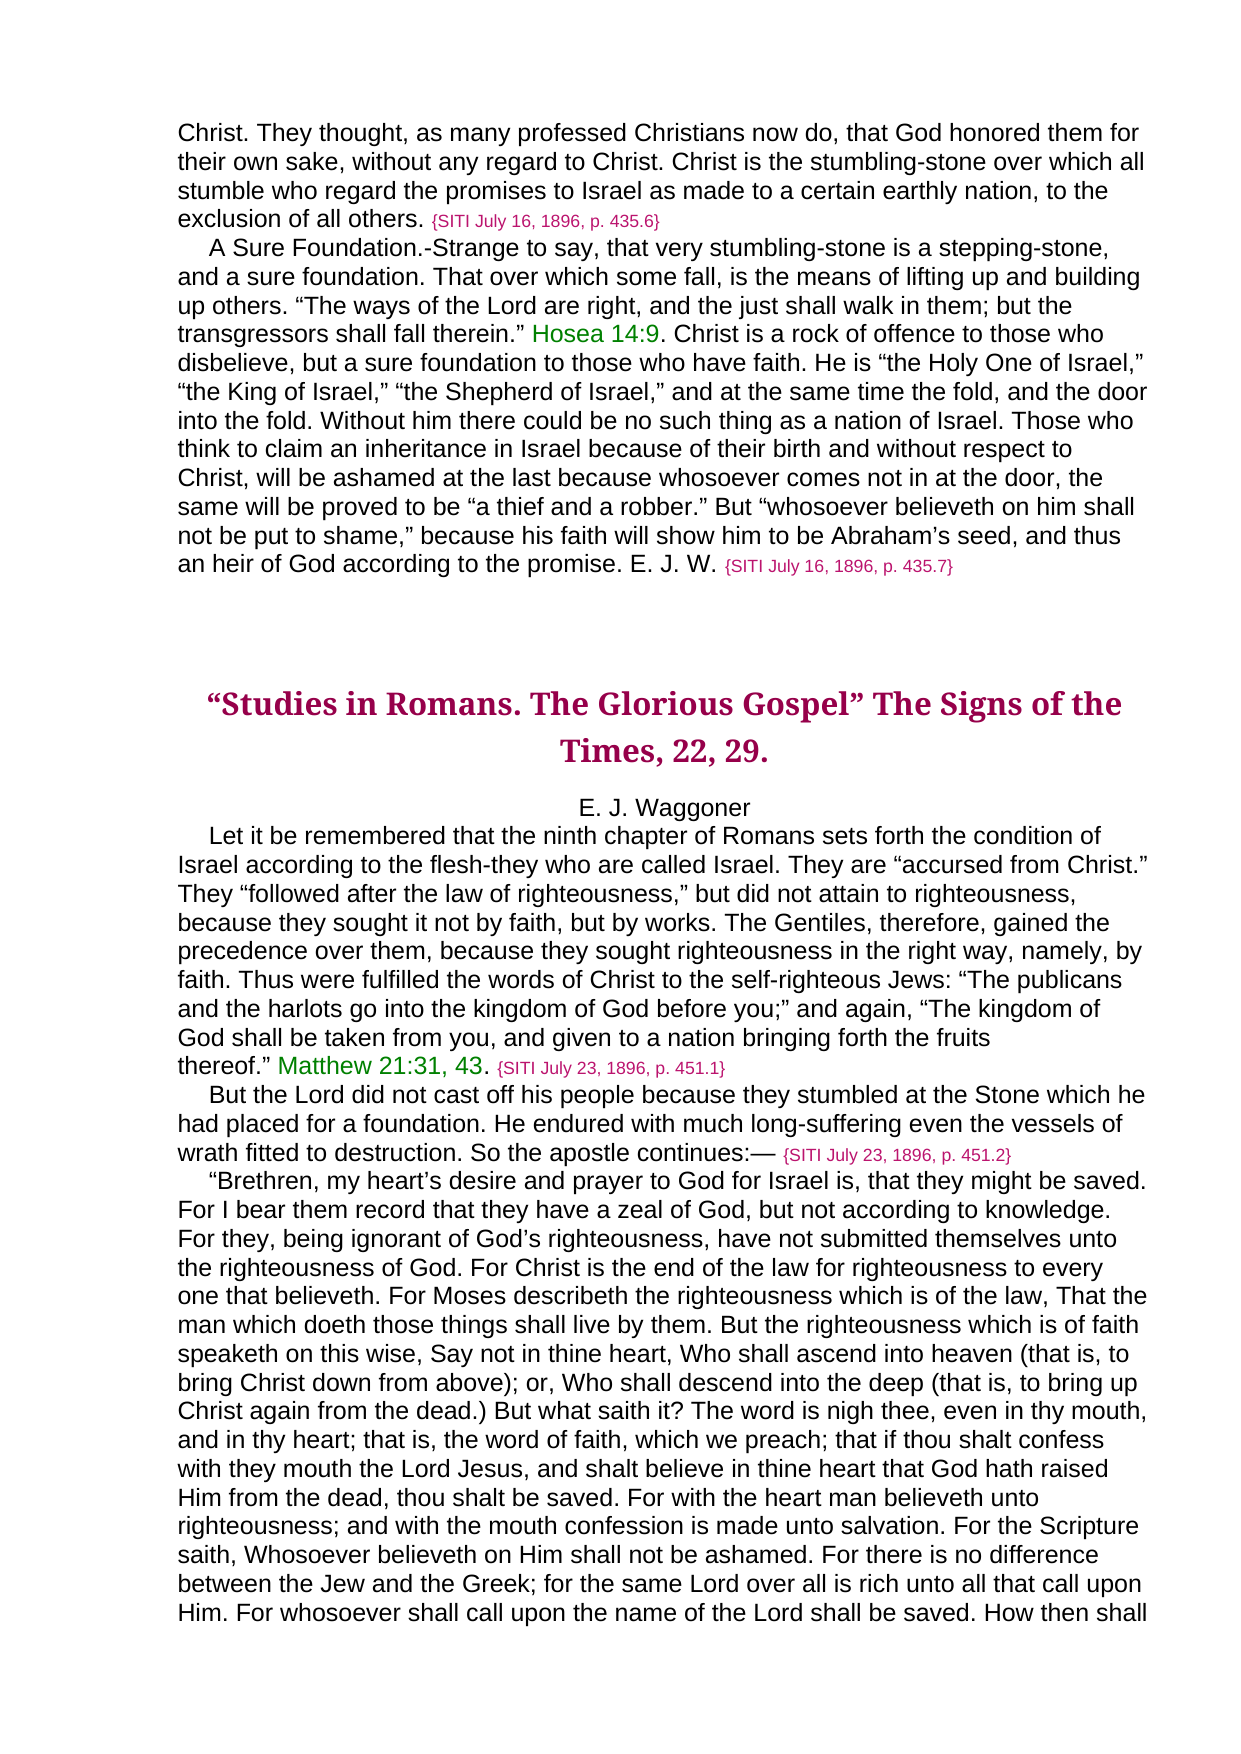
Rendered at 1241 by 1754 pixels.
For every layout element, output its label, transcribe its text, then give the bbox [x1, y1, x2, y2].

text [177, 1166, 1152, 1626]
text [177, 118, 1152, 233]
text “Studies in Romans. The Glorious Gospel” The Signs of the Times, 22, 29. [177, 631, 1152, 772]
text A Sure Foundation.-Strange to say, that very stumbling-stone is a stepping-stone, and a sure foundation. That over which some fall, is the means of lifting up and building up others. “The ways of the Lord are right, and the just shall walk in them; but the transgressors shall fall therein.” Hosea 14:9. Christ is a rock of offence to those who disbelieve, but a sure foundation to those who have faith. He is “the Holy One of Israel,” “the King of Israel,” “the Shepherd of Israel,” and at the same time the fold, and the door into the fold. Without him there could be no such thing as a nation of Israel. Those who think to claim an inheritance in Israel because of their birth and without respect to Christ, will be ashamed at the last because whosoever comes not in at the door, the same will be proved to be “a thief and a robber.” But “whosoever believeth on him shall not be put to shame,” because his faith will show him to be Abraham’s seed, and thus an heir of God according to the promise. E. J. W. {SITI July 16, 1896, p. 435.7} [177, 233, 1152, 578]
text But the Lord did not cast off his people because they stumbled at the Stone which he had placed for a foundation. He endured with much long-suffering even the vessels of wrath fitted to destruction. So the apostle continues:— {SITI July 23, 1896, p. 451.2} [177, 1080, 1152, 1166]
text Let it be remembered that the ninth chapter of Romans sets forth the condition of Israel according to the flesh-they who are called Israel. They are “accursed from Christ.” They “followed after the law of righteousness,” but did not attain to righteousness, because they sought it not by faith, but by works. The Gentiles, therefore, gained the precedence over them, because they sought righteousness in the right way, namely, by faith. Thus were fulfilled the words of Christ to the self-righteous Jews: “The publicans and the harlots go into the kingdom of God before you;” and again, “The kingdom of God shall be taken from you, and given to a nation bringing forth the fruits thereof.” Matthew 21:31, 43. {SITI July 23, 1896, p. 451.1} [177, 821, 1152, 1080]
text E. J. Waggoner [177, 793, 1152, 821]
